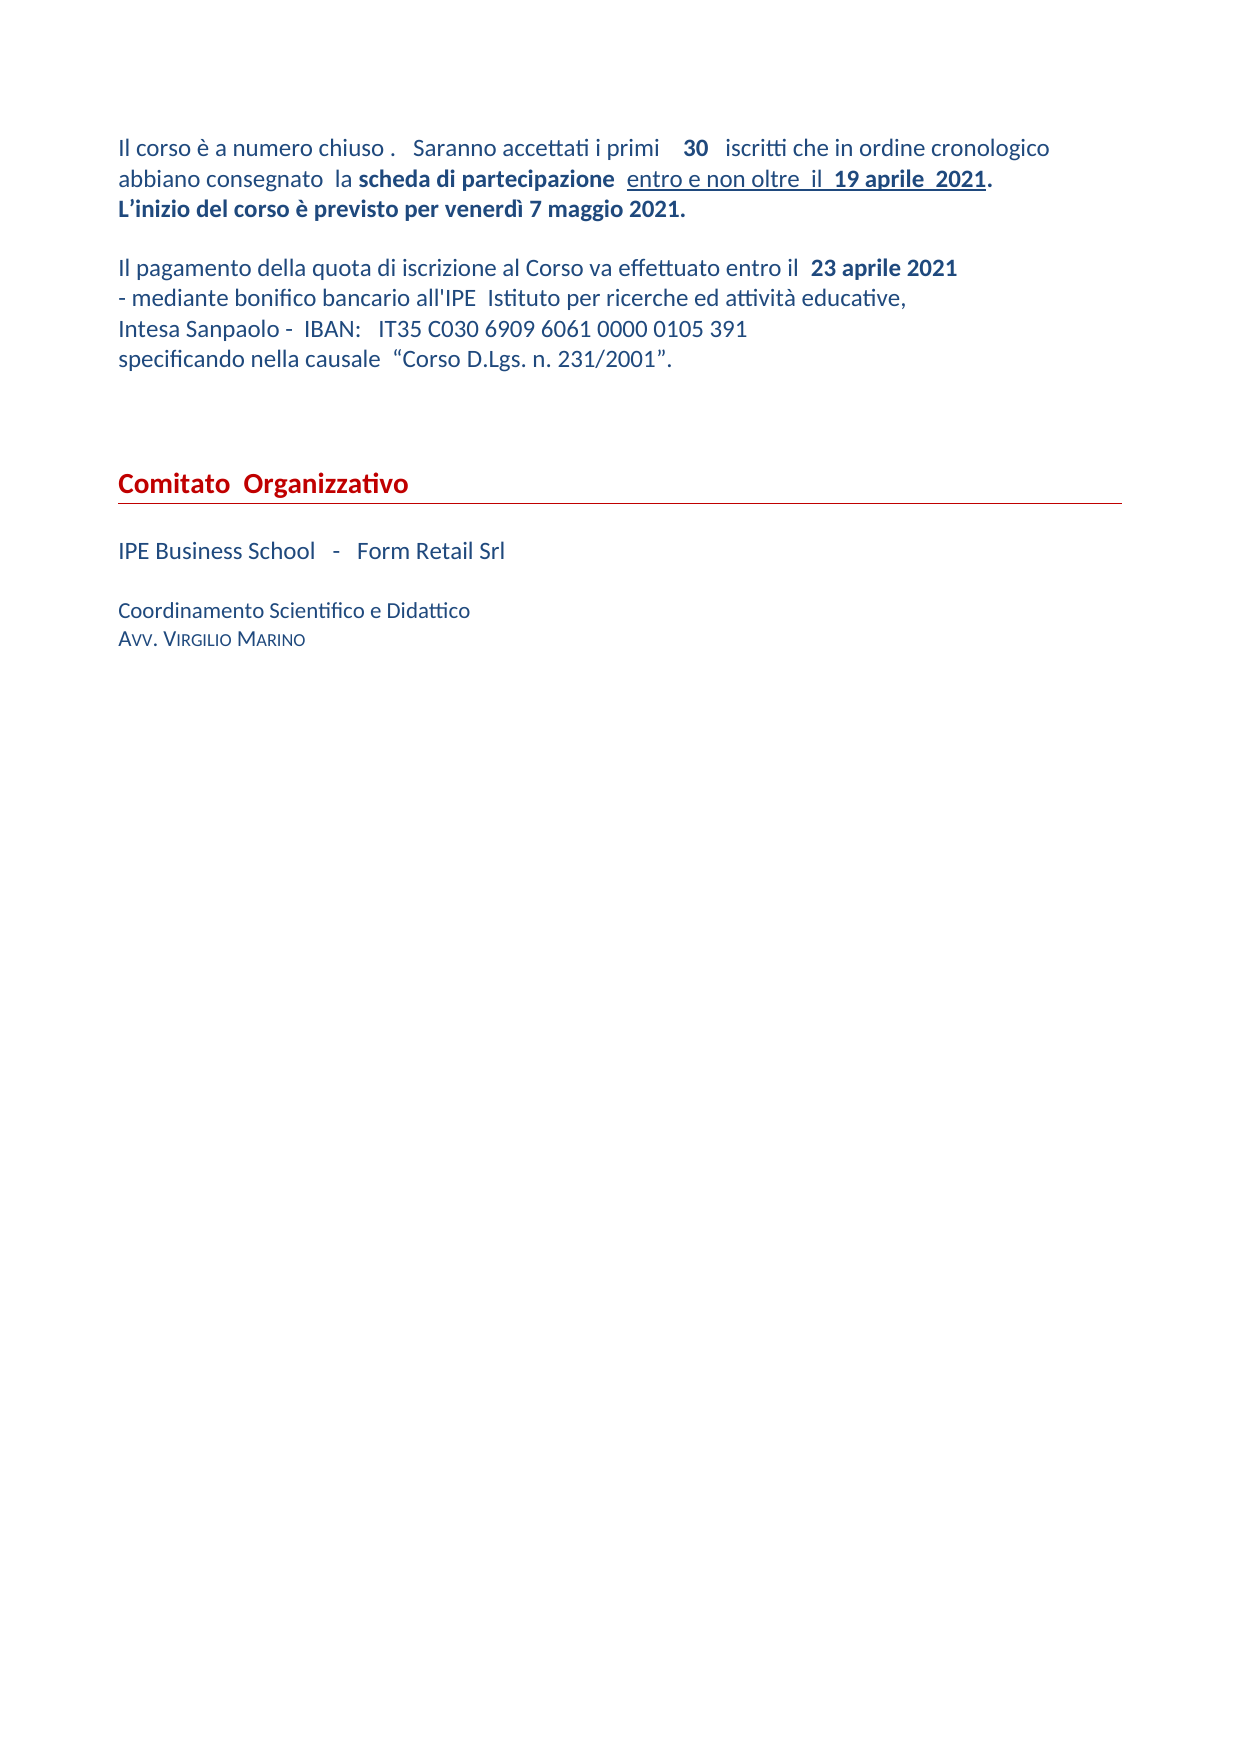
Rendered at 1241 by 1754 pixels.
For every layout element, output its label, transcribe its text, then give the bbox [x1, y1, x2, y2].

text Coordinamento Scientifico e Didattico [118, 596, 1122, 624]
text L’inizio del corso è previsto per venerdì 7 maggio 2021. [118, 193, 1122, 252]
text Comitato Organizzativo [118, 466, 1122, 503]
text specificando nella causale “Corso D.Lgs. n. 231/2001”. [118, 343, 1122, 374]
text IPE Business School - Form Retail Srl [118, 535, 1122, 565]
text Il corso è a numero chiuso . Saranno accettati i primi 30 iscritti che in ordine cronologico abbiano consegnato la scheda di partecipazione entro e non oltre il 19 aprile 2021. [118, 132, 1122, 193]
text Il pagamento della quota di iscrizione al Corso va effettuato entro il 23 aprile 2021 [118, 252, 1122, 282]
text Avv. Virgilio Marino [118, 624, 1122, 652]
text - mediante bonifico bancario all'IPE Istituto per ricerche ed attività educative, Intesa Sanpaolo - IBAN: IT35 C030 6909 6061 0000 0105 391 [118, 282, 1122, 343]
